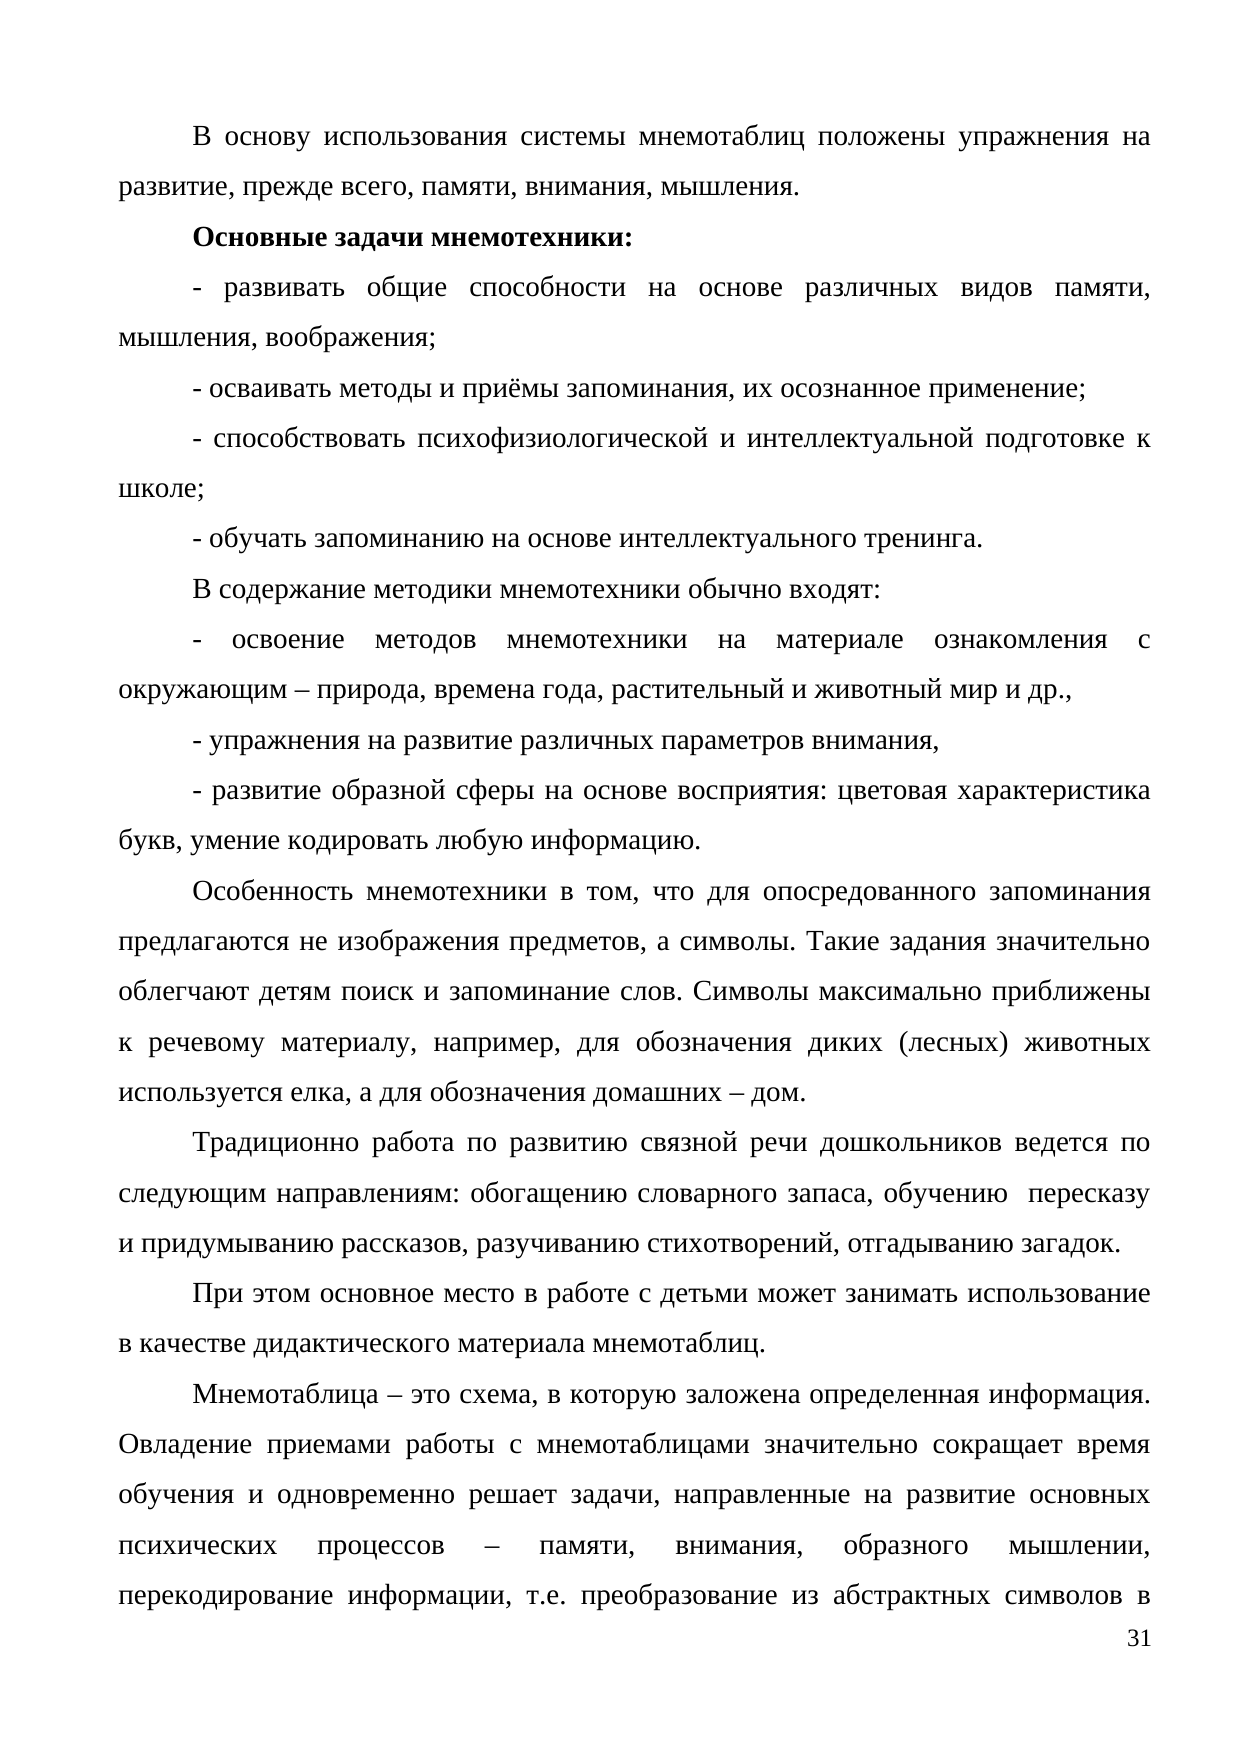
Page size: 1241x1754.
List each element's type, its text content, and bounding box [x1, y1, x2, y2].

text - обучать запоминанию на основе интеллектуального тренинга. [118, 521, 1152, 554]
text - развивать общие способности на основе различных видов памяти, мышления, воображения; [118, 269, 1152, 353]
text - упражнения на развитие различных параметров внимания, [118, 722, 1152, 755]
text Основные задачи мнемотехники: [118, 219, 1152, 252]
text - осваивать методы и приёмы запоминания, их осознанное применение; [118, 370, 1152, 403]
text - развитие образной сферы на основе восприятия: цветовая характеристика букв, умение кодировать любую информацию. [118, 772, 1152, 856]
text Традиционно работа по развитию связной речи дошкольников ведется по следующим направлениям: обогащению словарного запаса, обучению пересказу и придумыванию рассказов, разучиванию стихотворений, отгадыванию загадок. [118, 1124, 1152, 1258]
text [118, 1376, 1152, 1611]
text В содержание методики мнемотехники обычно входят: [118, 571, 1152, 604]
text Особенность мнемотехники в том, что для опосредованного запоминания предлагаются не изображения предметов, а символы. Такие задания значительно облегчают детям поиск и запоминание слов. Символы максимально приближены к речевому материалу, например, для обозначения диких (лесных) животных используется елка, а для обозначения домашних – дом. [118, 873, 1152, 1108]
text - способствовать психофизиологической и интеллектуальной подготовке к школе; [118, 420, 1152, 504]
text В основу использования системы мнемотаблиц положены упражнения на развитие, прежде всего, памяти, внимания, мышления. [118, 118, 1152, 202]
text При этом основное место в работе с детьми может занимать использование в качестве дидактического материала мнемотаблиц. [118, 1275, 1152, 1359]
text - освоение методов мнемотехники на материале ознакомления с окружающим – природа, времена года, растительный и животный мир и др., [118, 621, 1152, 705]
